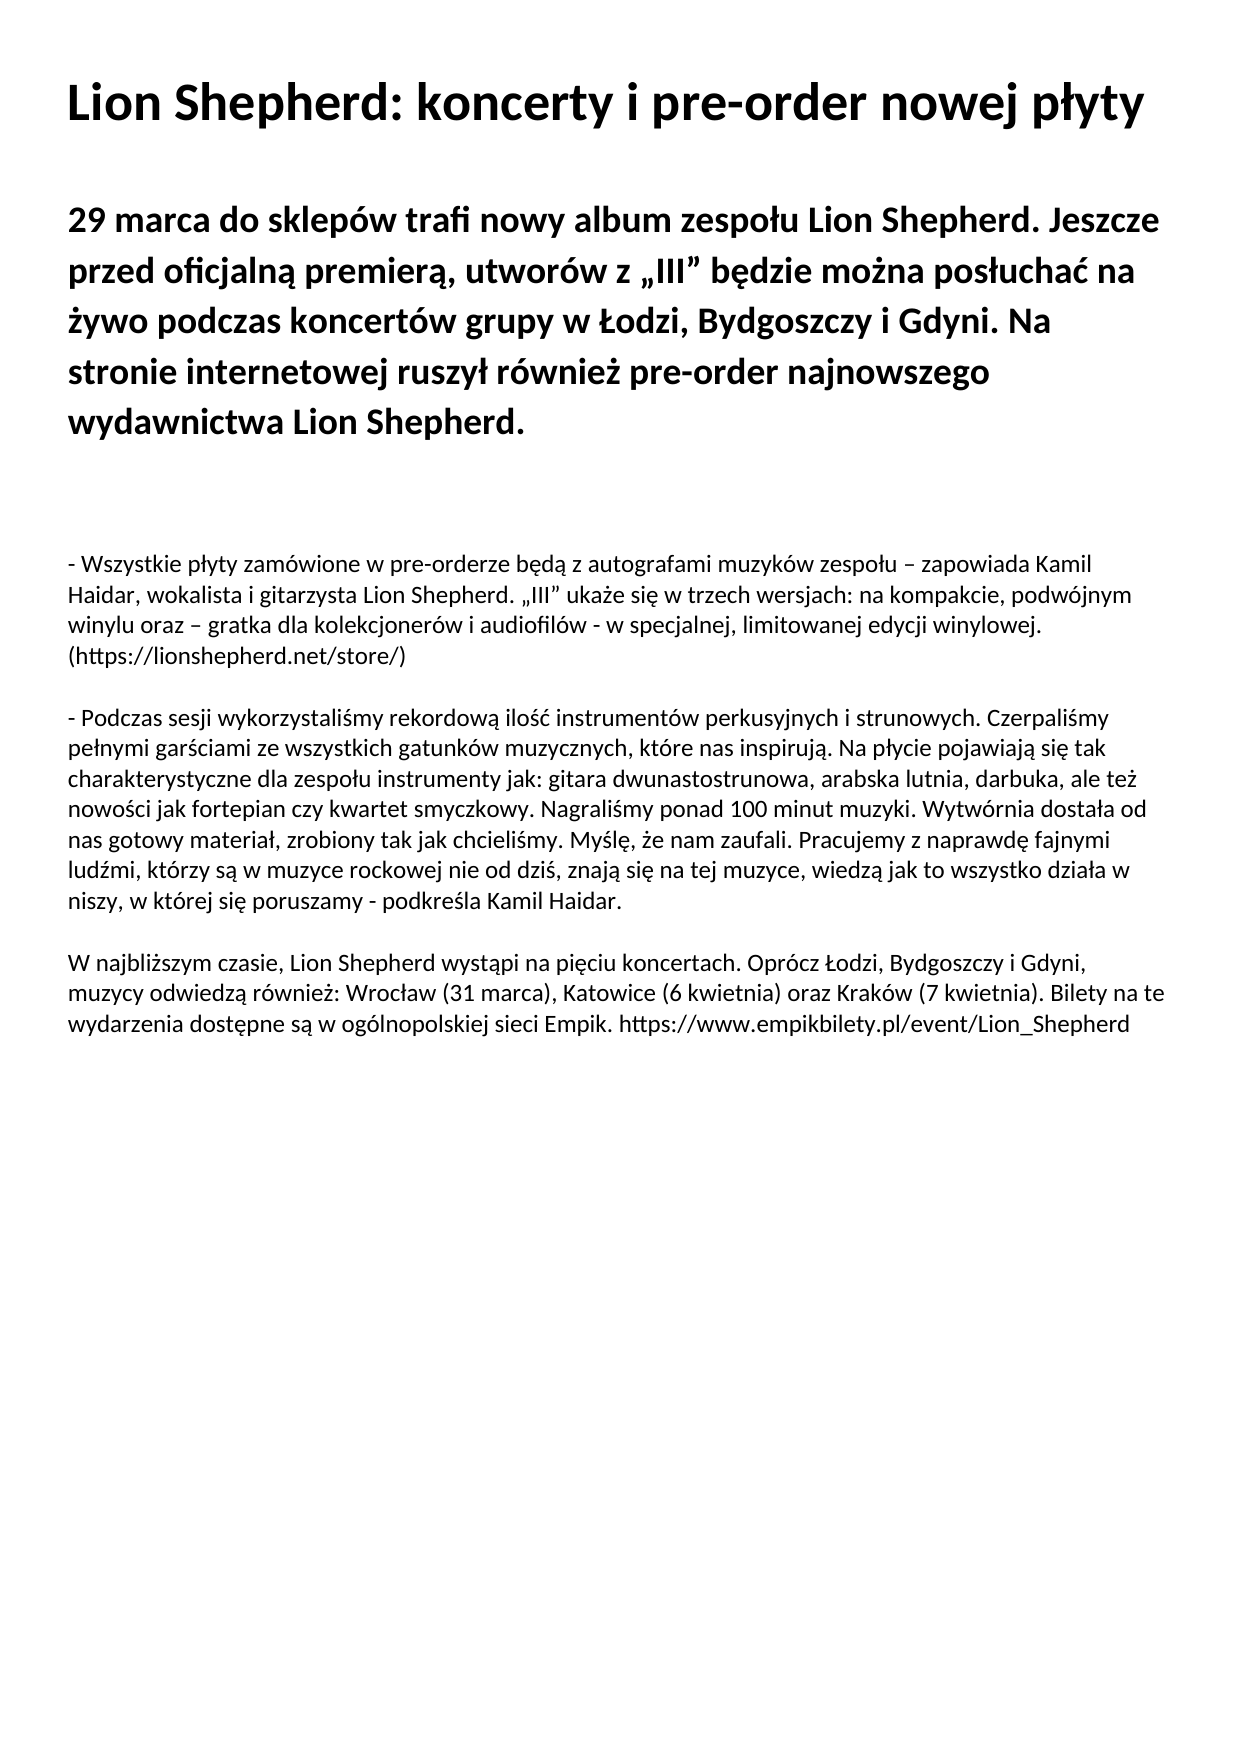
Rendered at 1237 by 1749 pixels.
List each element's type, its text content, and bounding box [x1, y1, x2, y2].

text - Podczas sesji wykorzystaliśmy rekordową ilość instrumentów perkusyjnych i strunowych. Czerpaliśmy pełnymi garściami ze wszystkich gatunków muzycznych, które nas inspirują. Na płycie pojawiają się tak charakterystyczne dla zespołu instrumenty jak: gitara dwunastostrunowa, arabska lutnia, darbuka, ale też nowości jak fortepian czy kwartet smyczkowy. Nagraliśmy ponad 100 minut muzyki. Wytwórnia dostała od nas gotowy materiał, zrobiony tak jak chcieliśmy. Myślę, że nam zaufali. Pracujemy z naprawdę fajnymi ludźmi, którzy są w muzyce rockowej nie od dziś, znają się na tej muzyce, wiedzą jak to wszystko działa w niszy, w której się poruszamy - podkreśla Kamil Haidar. [68, 702, 1169, 915]
text 29 marca do sklepów trafi nowy album zespołu Lion Shepherd. Jeszcze przed oficjalną premierą, utworów z „III” będzie można posłuchać na żywo podczas koncertów grupy w Łodzi, Bydgoszczy i Gdyni. Na stronie internetowej ruszył również pre-order najnowszego wydawnictwa Lion Shepherd. [68, 196, 1169, 444]
text - Wszystkie płyty zamówione w pre-orderze będą z autografami muzyków zespołu – zapowiada Kamil Haidar, wokalista i gitarzysta Lion Shepherd. „III” ukaże się w trzech wersjach: na kompakcie, podwójnym winylu oraz – gratka dla kolekcjonerów i audiofilów - w specjalnej, limitowanej edycji winylowej. (https://lionshepherd.net/store/) [68, 548, 1169, 671]
text W najbliższym czasie, Lion Shepherd wystąpi na pięciu koncertach. Oprócz Łodzi, Bydgoszczy i Gdyni, muzycy odwiedzą również: Wrocław (31 marca), Katowice (6 kwietnia) oraz Kraków (7 kwietnia). Bilety na te wydarzenia dostępne są w ogólnopolskiej sieci Empik. https://www.empikbilety.pl/event/Lion_Shepherd [68, 947, 1169, 1038]
text Lion Shepherd: koncerty i pre-order nowej płyty [68, 68, 1169, 134]
